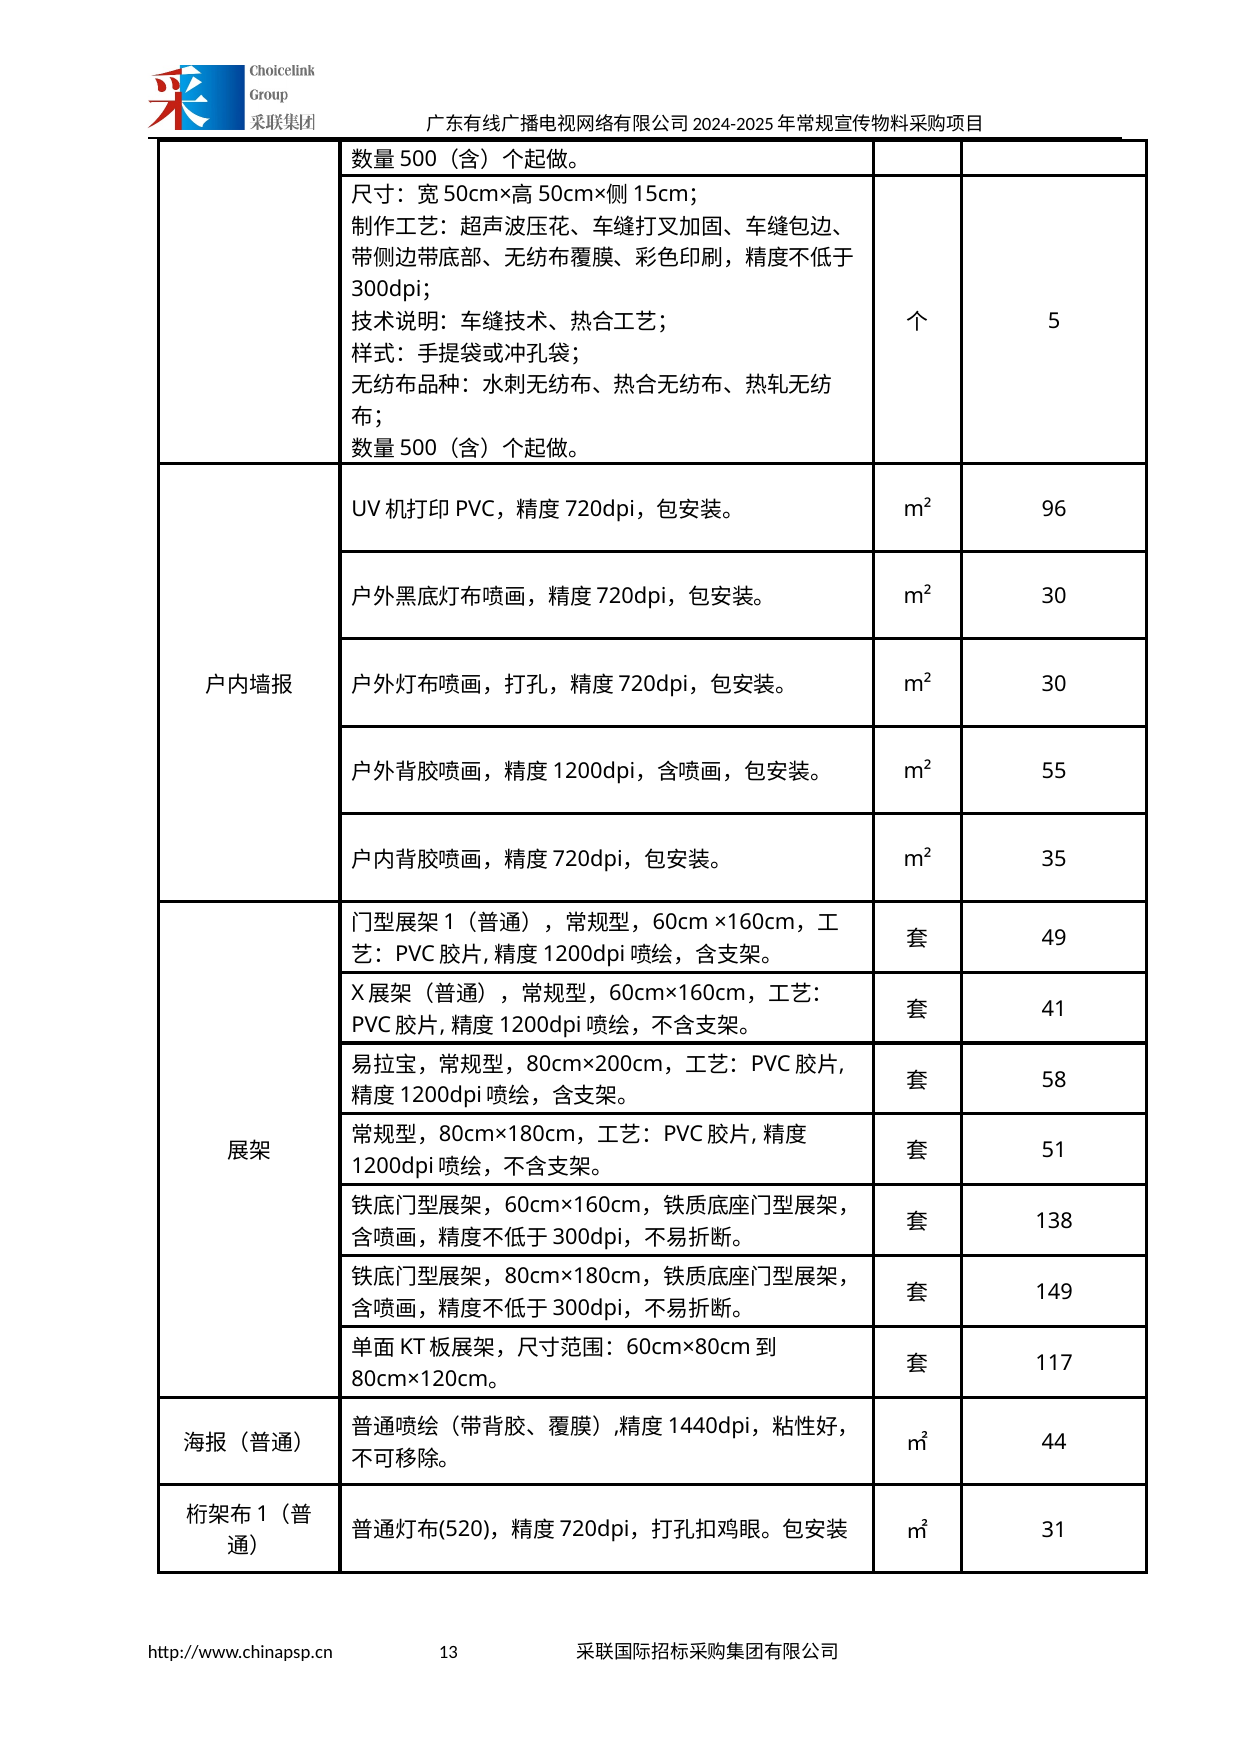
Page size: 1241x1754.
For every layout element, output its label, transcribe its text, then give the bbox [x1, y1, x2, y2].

table_cell m² [875, 465, 960, 550]
table_cell 55 [963, 728, 1145, 812]
table_cell 户内背胶喷画，精度720dpi，包安装。 [342, 815, 872, 900]
table_cell 普通喷绘（带背胶、覆膜）,精度1440dpi，粘性好，不可移除。 [342, 1399, 872, 1483]
table_cell 铁底门型展架，80cm×180cm，铁质底座门型展架，含喷画，精度不低于300dpi，不易折断。 [342, 1257, 872, 1325]
table_cell 套 [875, 974, 960, 1041]
table_cell 海报（普通） [160, 1399, 338, 1483]
table_cell 30 [963, 640, 1145, 725]
table_cell 桁架布1（普通） [160, 1486, 338, 1571]
table_cell 户内墙报 [160, 465, 338, 900]
table_cell m² [875, 815, 960, 900]
table_cell 个 [875, 142, 960, 174]
table_cell 30 [963, 553, 1145, 637]
table_cell 展架 [160, 903, 338, 1396]
table_cell 门型展架1（普通），常规型，60cm ×160cm，工艺：PVC胶片, 精度1200dpi喷绘，含支架。 [342, 903, 872, 971]
table_cell 套 [875, 1328, 960, 1396]
table_cell m² [875, 640, 960, 725]
table_cell 套 [875, 903, 960, 971]
table_cell UV机打印PVC，精度720dpi，包安装。 [342, 465, 872, 550]
table_cell 套 [875, 1186, 960, 1254]
table_cell 58 [963, 1045, 1145, 1112]
table_cell 35 [963, 815, 1145, 900]
picture [147, 65, 315, 130]
table_cell 149 [963, 1257, 1145, 1325]
table_cell 户外灯布喷画，打孔，精度720dpi，包安装。 [342, 640, 872, 725]
table_cell 41 [963, 974, 1145, 1041]
table_cell 31 [963, 1486, 1145, 1571]
table_cell m² [875, 728, 960, 812]
table_cell 套 [875, 1115, 960, 1183]
table_cell 51 [963, 1115, 1145, 1183]
table_cell 户外黑底灯布喷画，精度720dpi，包安装。 [342, 553, 872, 637]
table_cell 96 [963, 465, 1145, 550]
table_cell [342, 142, 872, 174]
table_cell 尺寸：宽50cm×高50cm×侧15cm； 制作工艺：超声波压花、车缝打叉加固、车缝包边、带侧边带底部、无纺布覆膜、彩色印刷，精度不低于300dpi； 技术说明：车缝技术、热合工艺； 样式：手提袋或冲孔袋； 无纺布品种：水刺无纺布、热合无纺布、热轧无纺布； 数量500（含）个起做。 [342, 177, 872, 462]
table_cell 普通灯布(520)，精度720dpi，打孔扣鸡眼。包安装 [342, 1486, 872, 1571]
table_cell 4 [963, 142, 1145, 174]
table_cell 5 [963, 177, 1145, 462]
table_cell 常规型，80cm×180cm，工艺：PVC胶片, 精度1200dpi喷绘，不含支架。 [342, 1115, 872, 1183]
table_cell 户外背胶喷画，精度1200dpi，含喷画，包安装。 [342, 728, 872, 812]
table_cell ㎡ [875, 1399, 960, 1483]
table_cell 138 [963, 1186, 1145, 1254]
table_cell 个 [875, 177, 960, 462]
table_cell 44 [963, 1399, 1145, 1483]
table_cell 49 [963, 903, 1145, 971]
table_cell 套 [875, 1257, 960, 1325]
table_cell 套 [875, 1045, 960, 1112]
table_cell m² [875, 553, 960, 637]
table_cell 单面KT板展架，尺寸范围：60cm×80cm到80cm×120cm。 [342, 1328, 872, 1396]
table_cell 易拉宝，常规型，80cm×200cm，工艺：PVC胶片, 精度1200dpi喷绘，含支架。 [342, 1045, 872, 1112]
table_cell 117 [963, 1328, 1145, 1396]
table_cell ㎡ [875, 1486, 960, 1571]
table_cell X展架（普通），常规型，60cm×160cm，工艺：PVC胶片, 精度1200dpi喷绘，不含支架。 [342, 974, 872, 1041]
table_cell 铁底门型展架，60cm×160cm，铁质底座门型展架，含喷画，精度不低于300dpi，不易折断。 [342, 1186, 872, 1254]
